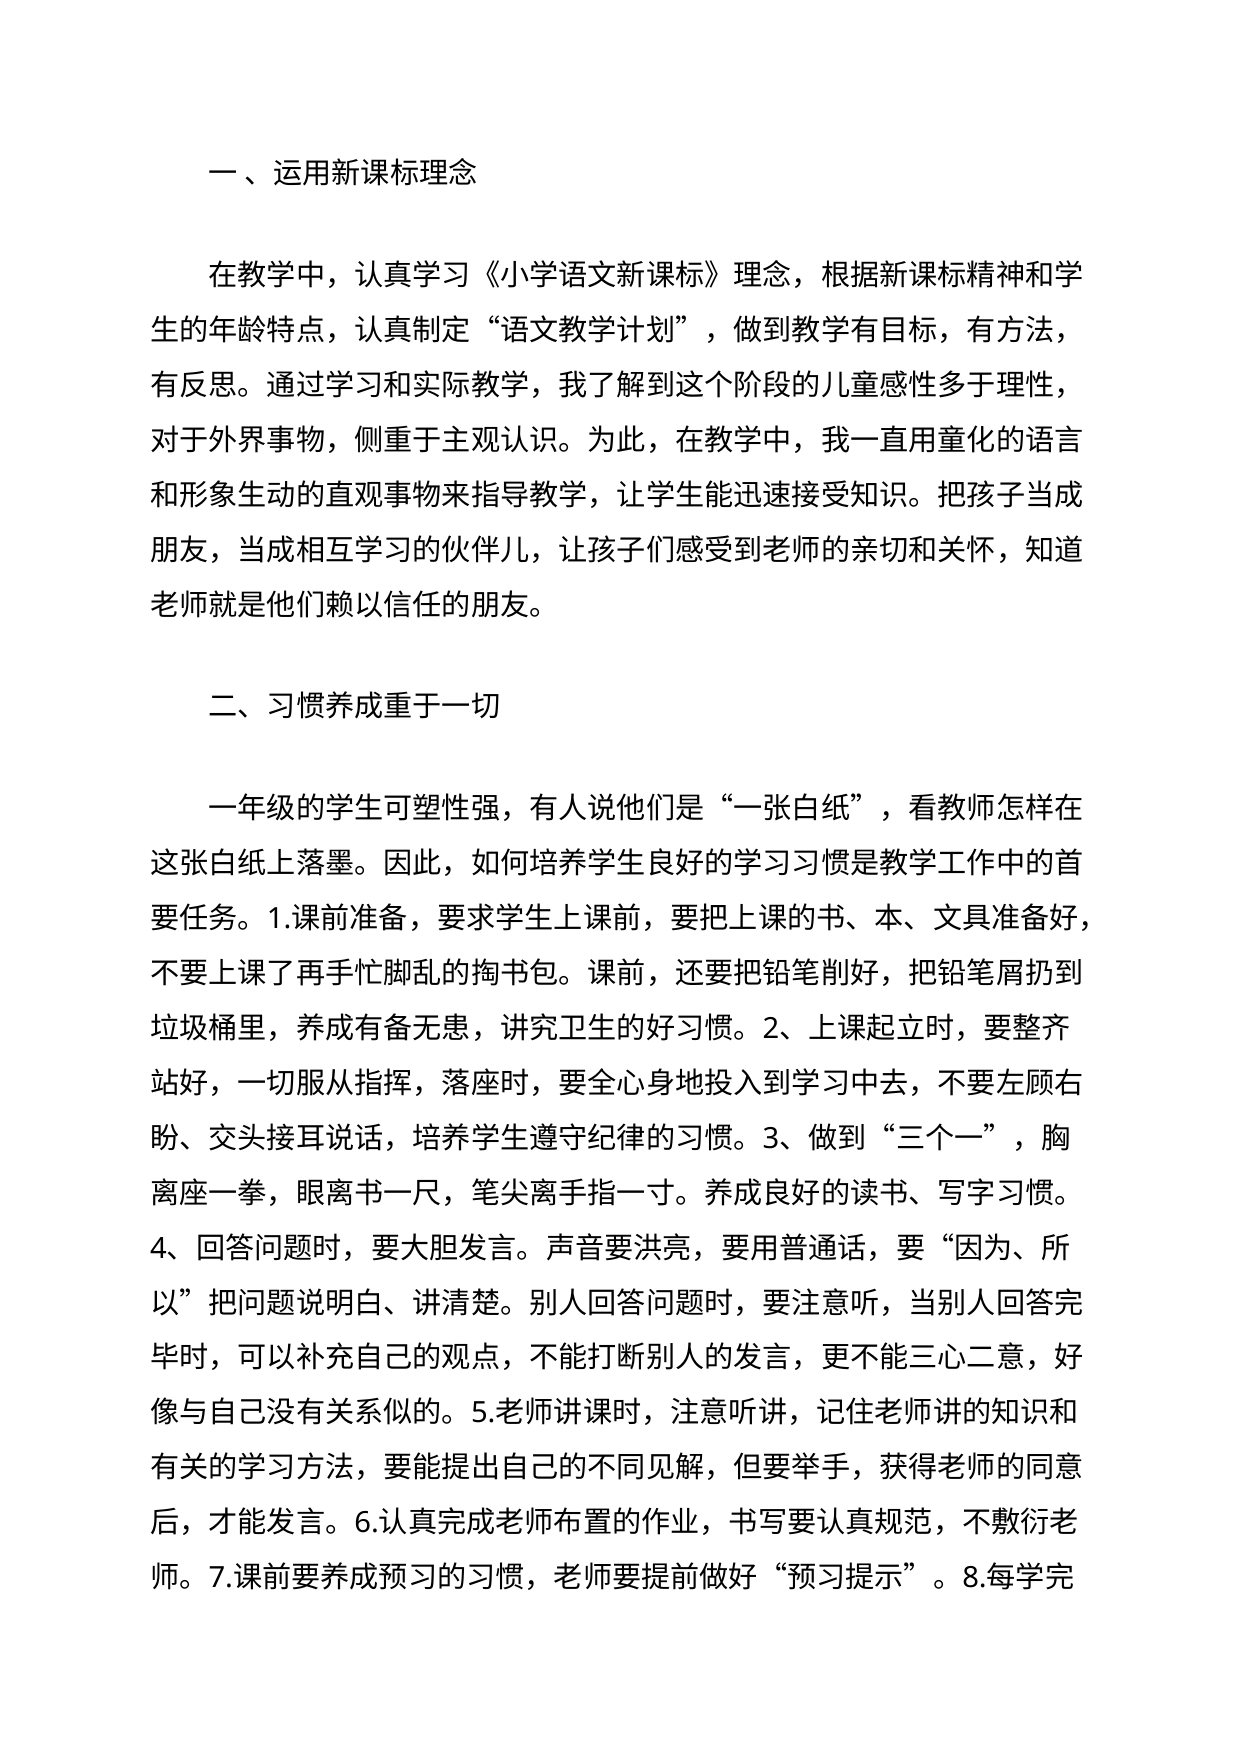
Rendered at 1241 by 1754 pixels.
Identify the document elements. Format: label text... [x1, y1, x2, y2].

text 在教学中，认真学习《小学语文新课标》理念，根据新课标精神和学生的年龄特点，认真制定“语文教学计划”，做到教学有目标，有方法，有反思。通过学习和实际教学，我了解到这个阶段的儿童感性多于理性，对于外界事物，侧重于主观认识。为此，在教学中，我一直用童化的语言和形象生动的直观事物来指导教学，让学生能迅速接受知识。把孩子当成朋友，当成相互学习的伙伴儿，让孩子们感受到老师的亲切和关怀，知道老师就是他们赖以信任的朋友。 [150, 252, 1090, 623]
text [150, 785, 1090, 1596]
text 一 、运用新课标理念 [150, 150, 1090, 192]
text 二、习惯养成重于一切 [150, 683, 1090, 725]
